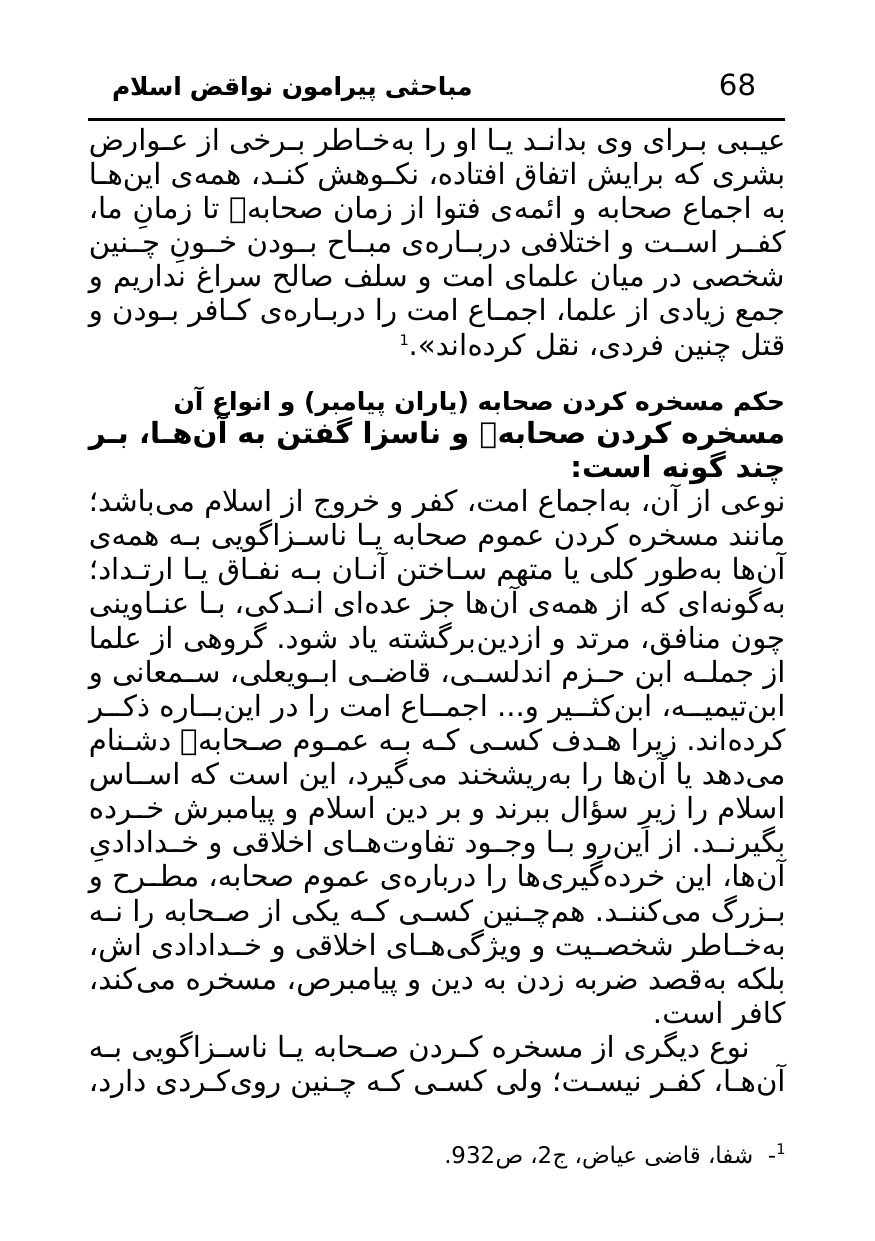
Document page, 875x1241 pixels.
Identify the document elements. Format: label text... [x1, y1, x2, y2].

text مسخره کردن صحابه و ناسزا گفتن به آن‌ها، بر چند گونه است: [89, 416, 785, 484]
text نوعی از آن، به‌اجماع امت، کفر و خروج از اسلام می‌باشد؛ مانند مسخره کردن عموم صحابه یا ناسزاگویی به همه‌ی آن‌ها به‌طور کلی یا متهم ساختن آنان به نفاق یا ارتداد؛ به‌گونه‌ای که از همه‌ی آن‌ها جز عده‌ای اندکی، با عناوینی چون منافق، مرتد و ازدین‌برگشته یاد شود. گروهی از علما از جمله ابن حزم اندلسی، قاضی ابویعلی، سمعانی و ابن‌تیمیه، ابن‌کثیر و... اجماع امت را در این‌باره ذکر کرده‌اند. زیرا هدف کسی که به عموم صحابه دشنام می‌دهد یا آن‌ها را به‌ریشخند می‌گیرد، این است که اساس اسلام را زیرِ سؤال ببرند و بر دین اسلام و پیامبرش خرده بگیرند. از این‌رو با وجود تفاوت‌های اخلاقی و خدادادیِ آن‌ها، این خرده‌گیری‌ها را درباره‌ی عموم صحابه، مطرح و بزرگ می‌کنند. هم‌چنین کسی که یکی از صحابه را نه به‌خاطر شخصیت و ویژگی‌های اخلاقی و خدادادی اش، بلکه به‌قصد ضربه زدن به دین و پیامبرص، مسخره می‌کند، کافر است. [89, 484, 785, 1030]
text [89, 1030, 785, 1098]
text حکم مسخره کردن صحابه (یاران پیامبر) و انواع آن [89, 387, 785, 416]
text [89, 123, 785, 362]
